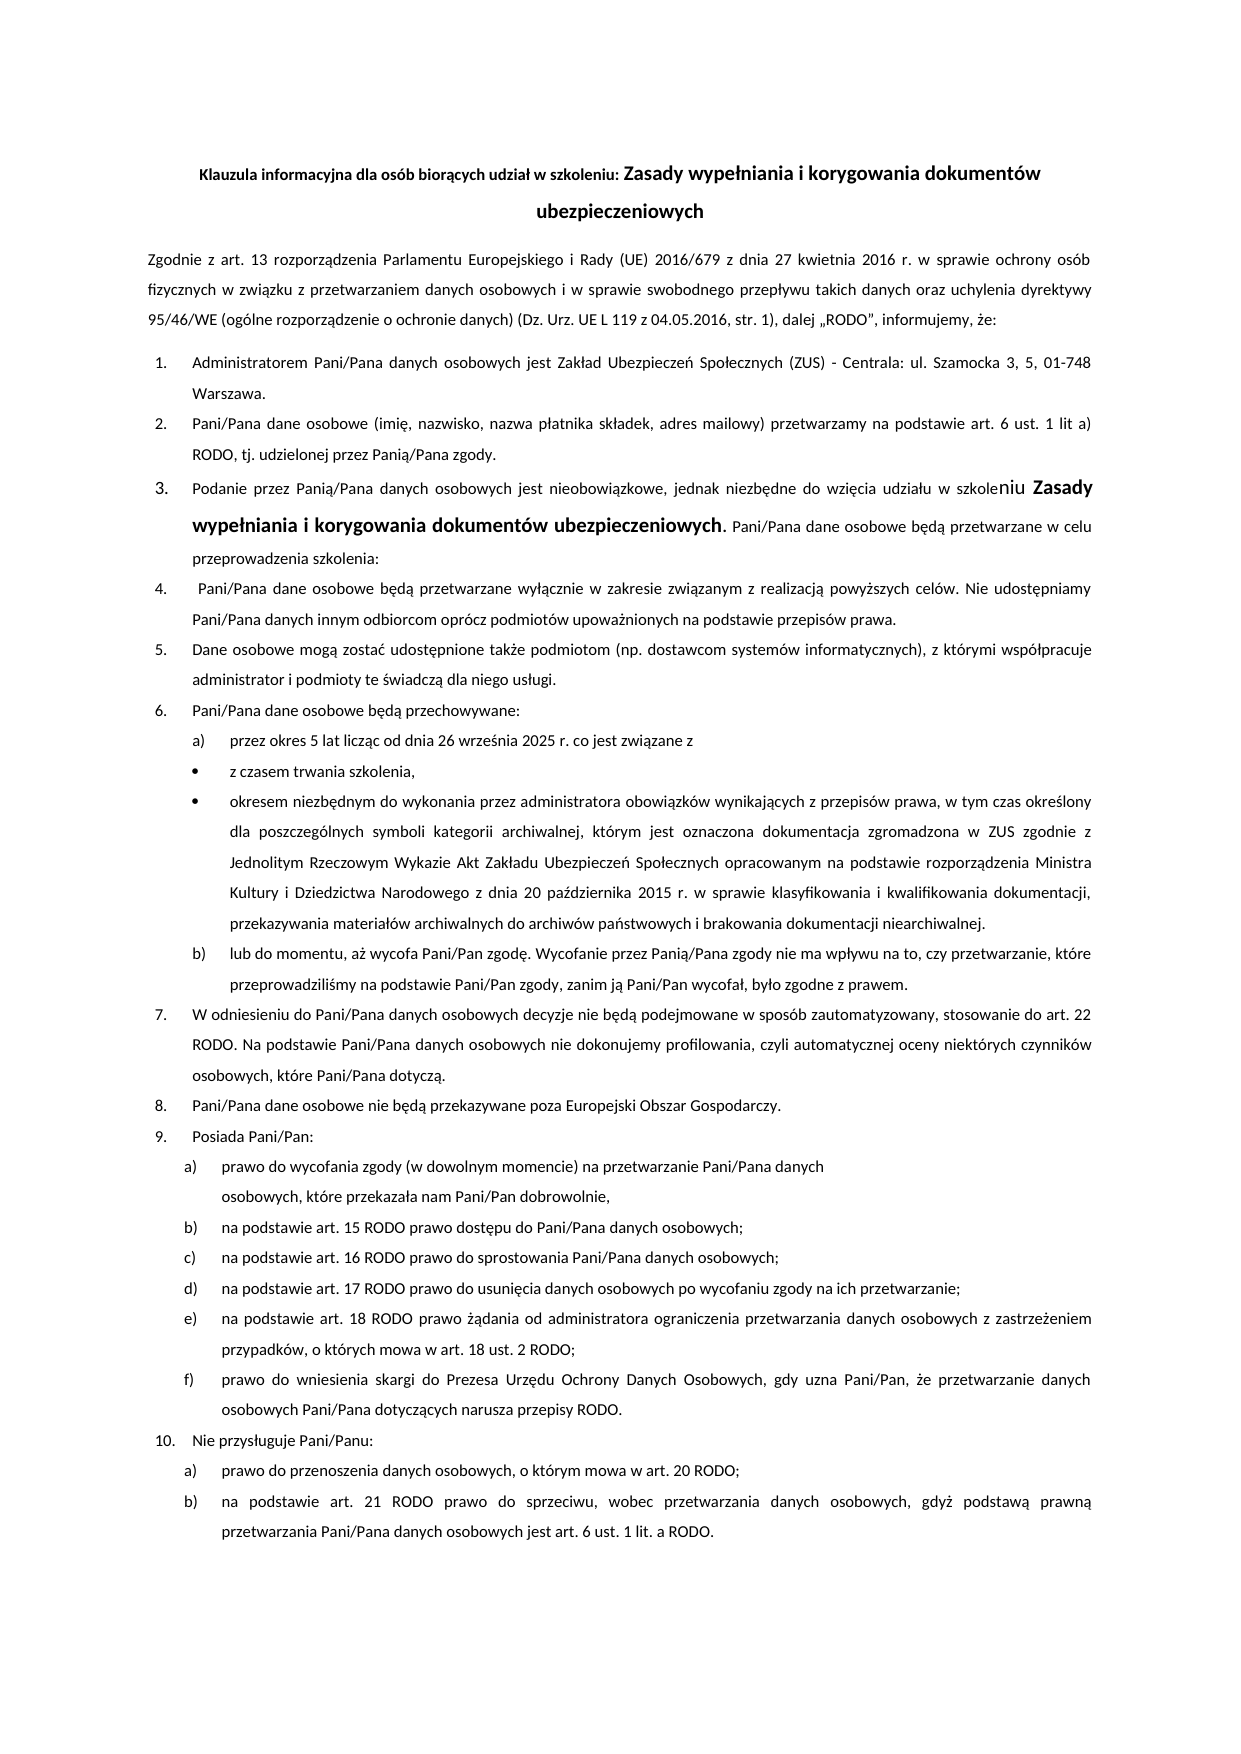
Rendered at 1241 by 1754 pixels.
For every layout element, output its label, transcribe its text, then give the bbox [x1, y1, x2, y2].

list na podstawie art. 18 RODO prawo żądania od administratora ograniczenia przetwarzania danych osobowych z zastrzeżeniem przypadków, o których mowa w art. 18 ust. 2 RODO; [184, 1308, 1093, 1359]
list prawo do wycofania zgody (w dowolnym momencie) na przetwarzanie Pani/Pana danych [184, 1156, 1093, 1177]
list okresem niezbędnym do wykonania przez administratora obowiązków wynikających z przepisów prawa, w tym czas określony dla poszczególnych symboli kategorii archiwalnej, którym jest oznaczona dokumentacja zgromadzona w ZUS zgodnie z Jednolitym Rzeczowym Wykazie Akt Zakładu Ubezpieczeń Społecznych opracowanym na podstawie rozporządzenia Ministra Kultury i Dziedzictwa Narodowego z dnia 20 października 2015 r. w sprawie klasyfikowania i kwalifikowania dokumentacji, przekazywania materiałów archiwalnych do archiwów państwowych i brakowania dokumentacji niearchiwalnej. [192, 791, 1093, 933]
list Pani/Pana dane osobowe nie będą przekazywane poza Europejski Obszar Gospodarczy. [154, 1095, 1093, 1116]
list Podanie przez Panią/Pana danych osobowych jest nieobowiązkowe, jednak niezbędne do wzięcia udziału w szkoleniu Zasady wypełniania i korygowania dokumentów ubezpieczeniowych. Pani/Pana dane osobowe będą przetwarzane w celu przeprowadzenia szkolenia: [154, 474, 1093, 568]
list z czasem trwania szkolenia, [192, 761, 1093, 781]
text Klauzula informacyjna dla osób biorących udział w szkoleniu: Zasady wypełniania i korygowania dokumentów ubezpieczeniowych [148, 160, 1093, 224]
list Posiada Pani/Pan: [154, 1126, 1093, 1146]
list Pani/Pana dane osobowe (imię, nazwisko, nazwa płatnika składek, adres mailowy) przetwarzamy na podstawie art. 6 ust. 1 lit a) RODO, tj. udzielonej przez Panią/Pana zgody. [154, 413, 1093, 464]
list Administratorem Pani/Pana danych osobowych jest Zakład Ubezpieczeń Społecznych (ZUS) - Centrala: ul. Szamocka 3, 5, 01-748 Warszawa. [154, 353, 1093, 403]
list lub do momentu, aż wycofa Pani/Pan zgodę. Wycofanie przez Panią/Pana zgody nie ma wpływu na to, czy przetwarzanie, które przeprowadziliśmy na podstawie Pani/Pan zgody, zanim ją Pani/Pan wycofał, było zgodne z prawem. [192, 943, 1093, 994]
list na podstawie art. 15 RODO prawo dostępu do Pani/Pana danych osobowych; [184, 1217, 1093, 1237]
list na podstawie art. 21 RODO prawo do sprzeciwu, wobec przetwarzania danych osobowych, gdyż podstawą prawną przetwarzania Pani/Pana danych osobowych jest art. 6 ust. 1 lit. a RODO. [184, 1491, 1093, 1542]
list osobowych, które przekazała nam Pani/Pan dobrowolnie, [221, 1187, 1093, 1207]
list W odniesieniu do Pani/Pana danych osobowych decyzje nie będą podejmowane w sposób zautomatyzowany, stosowanie do art. 22 RODO. Na podstawie Pani/Pana danych osobowych nie dokonujemy profilowania, czyli automatycznej oceny niektórych czynników osobowych, które Pani/Pana dotyczą. [154, 1004, 1093, 1085]
list na podstawie art. 17 RODO prawo do usunięcia danych osobowych po wycofaniu zgody na ich przetwarzanie; [184, 1278, 1093, 1298]
list Pani/Pana dane osobowe będą przetwarzane wyłącznie w zakresie związanym z realizacją powyższych celów. Nie udostępniamy Pani/Pana danych innym odbiorcom oprócz podmiotów upoważnionych na podstawie przepisów prawa. [154, 578, 1093, 629]
list Pani/Pana dane osobowe będą przechowywane: [154, 700, 1093, 720]
list prawo do wniesienia skargi do Prezesa Urzędu Ochrony Danych Osobowych, gdy uzna Pani/Pan, że przetwarzanie danych osobowych Pani/Pana dotyczących narusza przepisy RODO. [184, 1369, 1093, 1420]
list przez okres 5 lat licząc od dnia 26 września 2025 r. co jest związane z [192, 730, 1093, 751]
list prawo do przenoszenia danych osobowych, o którym mowa w art. 20 RODO; [184, 1460, 1093, 1481]
text Zgodnie z art. 13 rozporządzenia Parlamentu Europejskiego i Rady (UE) 2016/679 z dnia 27 kwietnia 2016 r. w sprawie ochrony osób fizycznych w związku z przetwarzaniem danych osobowych i w sprawie swobodnego przepływu takich danych oraz uchylenia dyrektywy 95/46/WE (ogólne rozporządzenie o ochronie danych) (Dz. Urz. UE L 119 z 04.05.2016, str. 1), dalej „RODO”, informujemy, że: [148, 249, 1093, 330]
list na podstawie art. 16 RODO prawo do sprostowania Pani/Pana danych osobowych; [184, 1247, 1093, 1268]
list Dane osobowe mogą zostać udostępnione także podmiotom (np. dostawcom systemów informatycznych), z którymi współpracuje administrator i podmioty te świadczą dla niego usługi. [154, 639, 1093, 690]
list Nie przysługuje Pani/Panu: [154, 1430, 1093, 1450]
